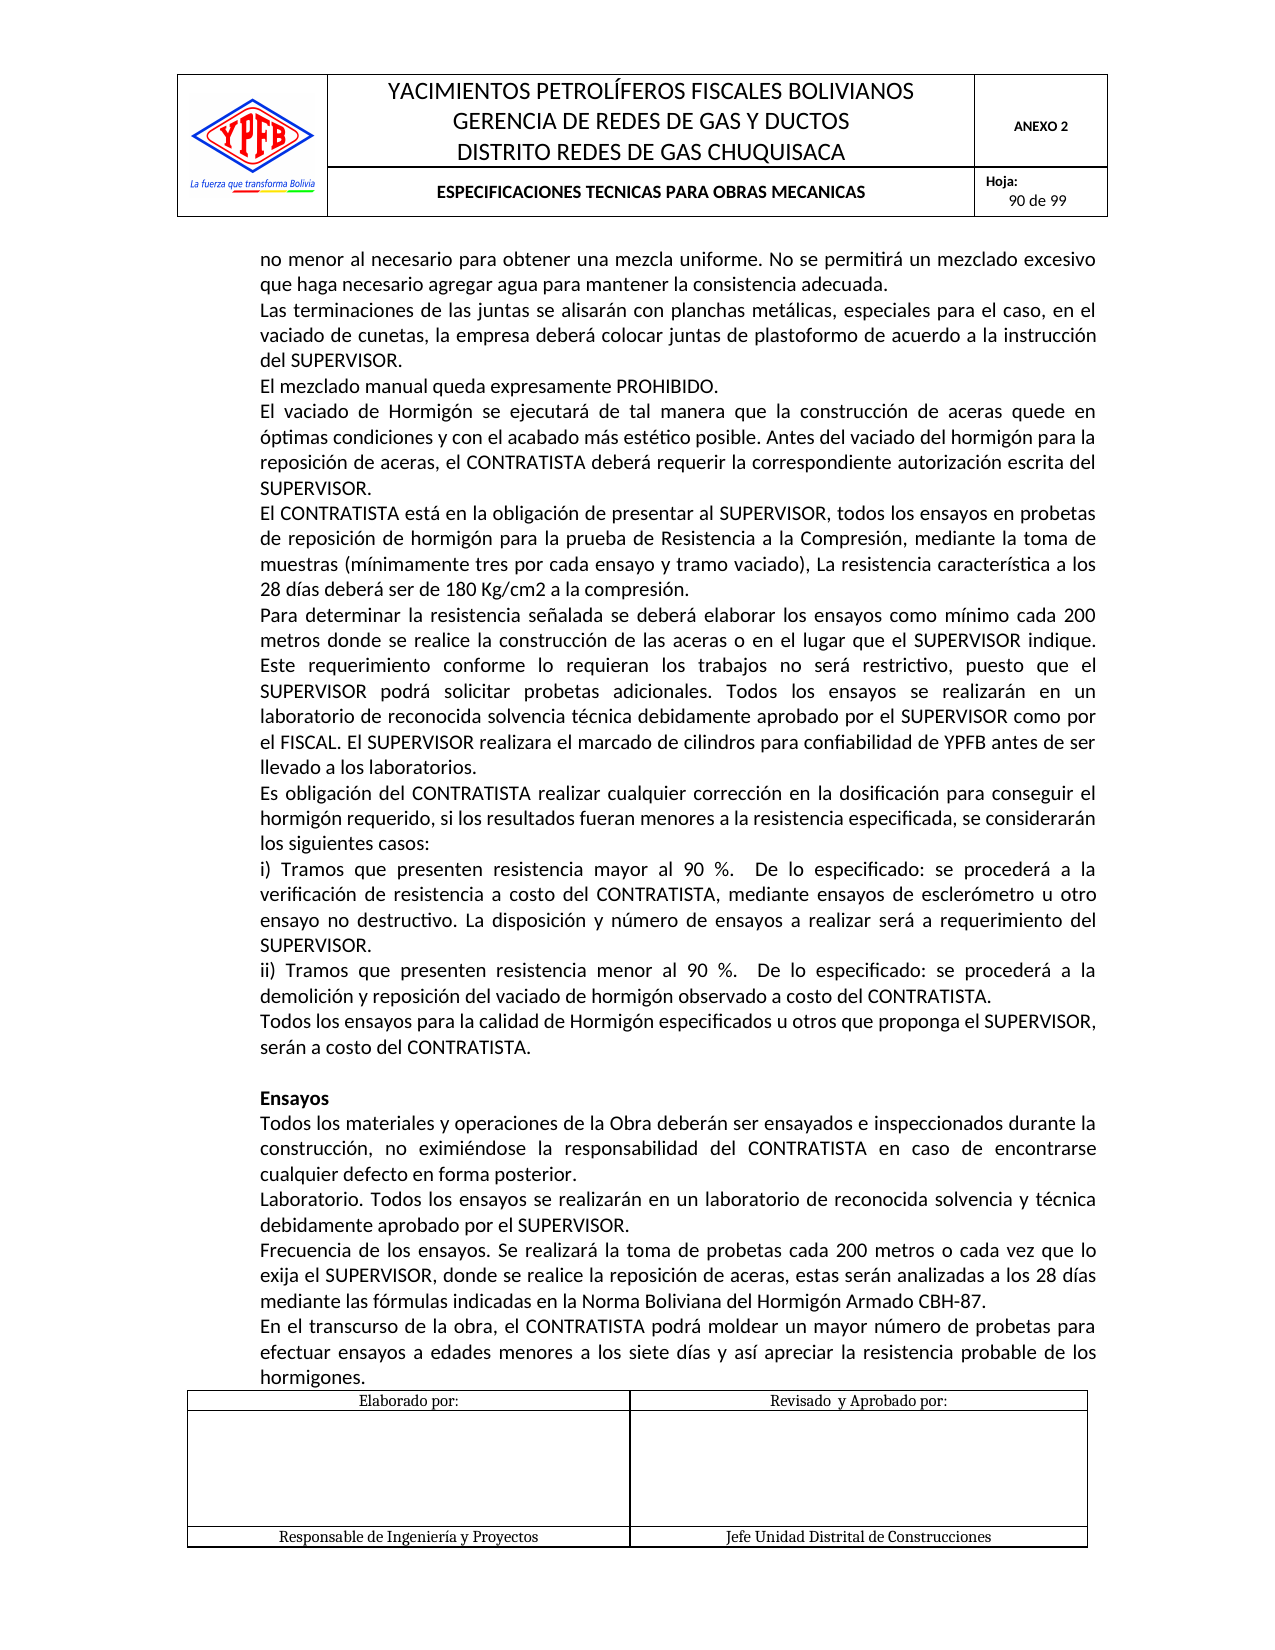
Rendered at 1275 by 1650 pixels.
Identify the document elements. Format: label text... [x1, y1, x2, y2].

list i) Tramos que presenten resistencia mayor al 90 %. De lo especificado: se procederá a la verificación de resistencia a costo del CONTRATISTA, mediante ensayos de esclerómetro u otro ensayo no destructivo. La disposición y número de ensayos a realizar será a requerimiento del SUPERVISOR. [260, 856, 1098, 958]
list Las terminaciones de las juntas se alisarán con planchas metálicas, especiales para el caso, en el vaciado de cunetas, la empresa deberá colocar juntas de plastoformo de acuerdo a la instrucción del SUPERVISOR. [260, 297, 1098, 373]
list En el transcurso de la obra, el CONTRATISTA podrá moldear un mayor número de probetas para efectuar ensayos a edades menores a los siete días y así apreciar la resistencia probable de los hormigones. [260, 1313, 1098, 1390]
list El vaciado de Hormigón se ejecutará de tal manera que la construcción de aceras quede en óptimas condiciones y con el acabado más estético posible. Antes del vaciado del hormigón para la reposición de aceras, el CONTRATISTA deberá requerir la correspondiente autorización escrita del SUPERVISOR. [260, 398, 1098, 500]
list Todos los materiales y operaciones de la Obra deberán ser ensayados e inspeccionados durante la construcción, no eximiéndose la responsabilidad del CONTRATISTA en caso de encontrarse cualquier defecto en forma posterior. [260, 1110, 1098, 1186]
list Para determinar la resistencia señalada se deberá elaborar los ensayos como mínimo cada 200 metros donde se realice la construcción de las aceras o en el lugar que el SUPERVISOR indique. Este requerimiento conforme lo requieran los trabajos no será restrictivo, puesto que el SUPERVISOR podrá solicitar probetas adicionales. Todos los ensayos se realizarán en un laboratorio de reconocida solvencia técnica debidamente aprobado por el SUPERVISOR como por el FISCAL. El SUPERVISOR realizara el marcado de cilindros para confiabilidad de YPFB antes de ser llevado a los laboratorios. [260, 602, 1098, 780]
list Frecuencia de los ensayos. Se realizará la toma de probetas cada 200 metros o cada vez que lo exija el SUPERVISOR, donde se realice la reposición de aceras, estas serán analizadas a los 28 días mediante las fórmulas indicadas en la Norma Boliviana del Hormigón Armado CBH-87. [260, 1237, 1098, 1313]
picture [188, 93, 316, 198]
list El CONTRATISTA está en la obligación de presentar al SUPERVISOR, todos los ensayos en probetas de reposición de hormigón para la prueba de Resistencia a la Compresión, mediante la toma de muestras (mínimamente tres por cada ensayo y tramo vaciado), La resistencia característica a los 28 días deberá ser de 180 Kg/cm2 a la compresión. [260, 500, 1098, 602]
list Ensayos [260, 1085, 1098, 1110]
list Laboratorio. Todos los ensayos se realizarán en un laboratorio de reconocida solvencia y técnica debidamente aprobado por el SUPERVISOR. [260, 1186, 1098, 1237]
list El mezclado manual queda expresamente PROHIBIDO. [260, 373, 1098, 398]
list ii) Tramos que presenten resistencia menor al 90 %. De lo especificado: se procederá a la demolición y reposición del vaciado de hormigón observado a costo del CONTRATISTA. [260, 958, 1098, 1008]
list Es obligación del CONTRATISTA realizar cualquier corrección en la dosificación para conseguir el hormigón requerido, si los resultados fueran menores a la resistencia especificada, se considerarán los siguientes casos: [260, 780, 1098, 856]
list Todos los ensayos para la calidad de Hormigón especificados u otros que proponga el SUPERVISOR, serán a costo del CONTRATISTA. [260, 1008, 1098, 1059]
